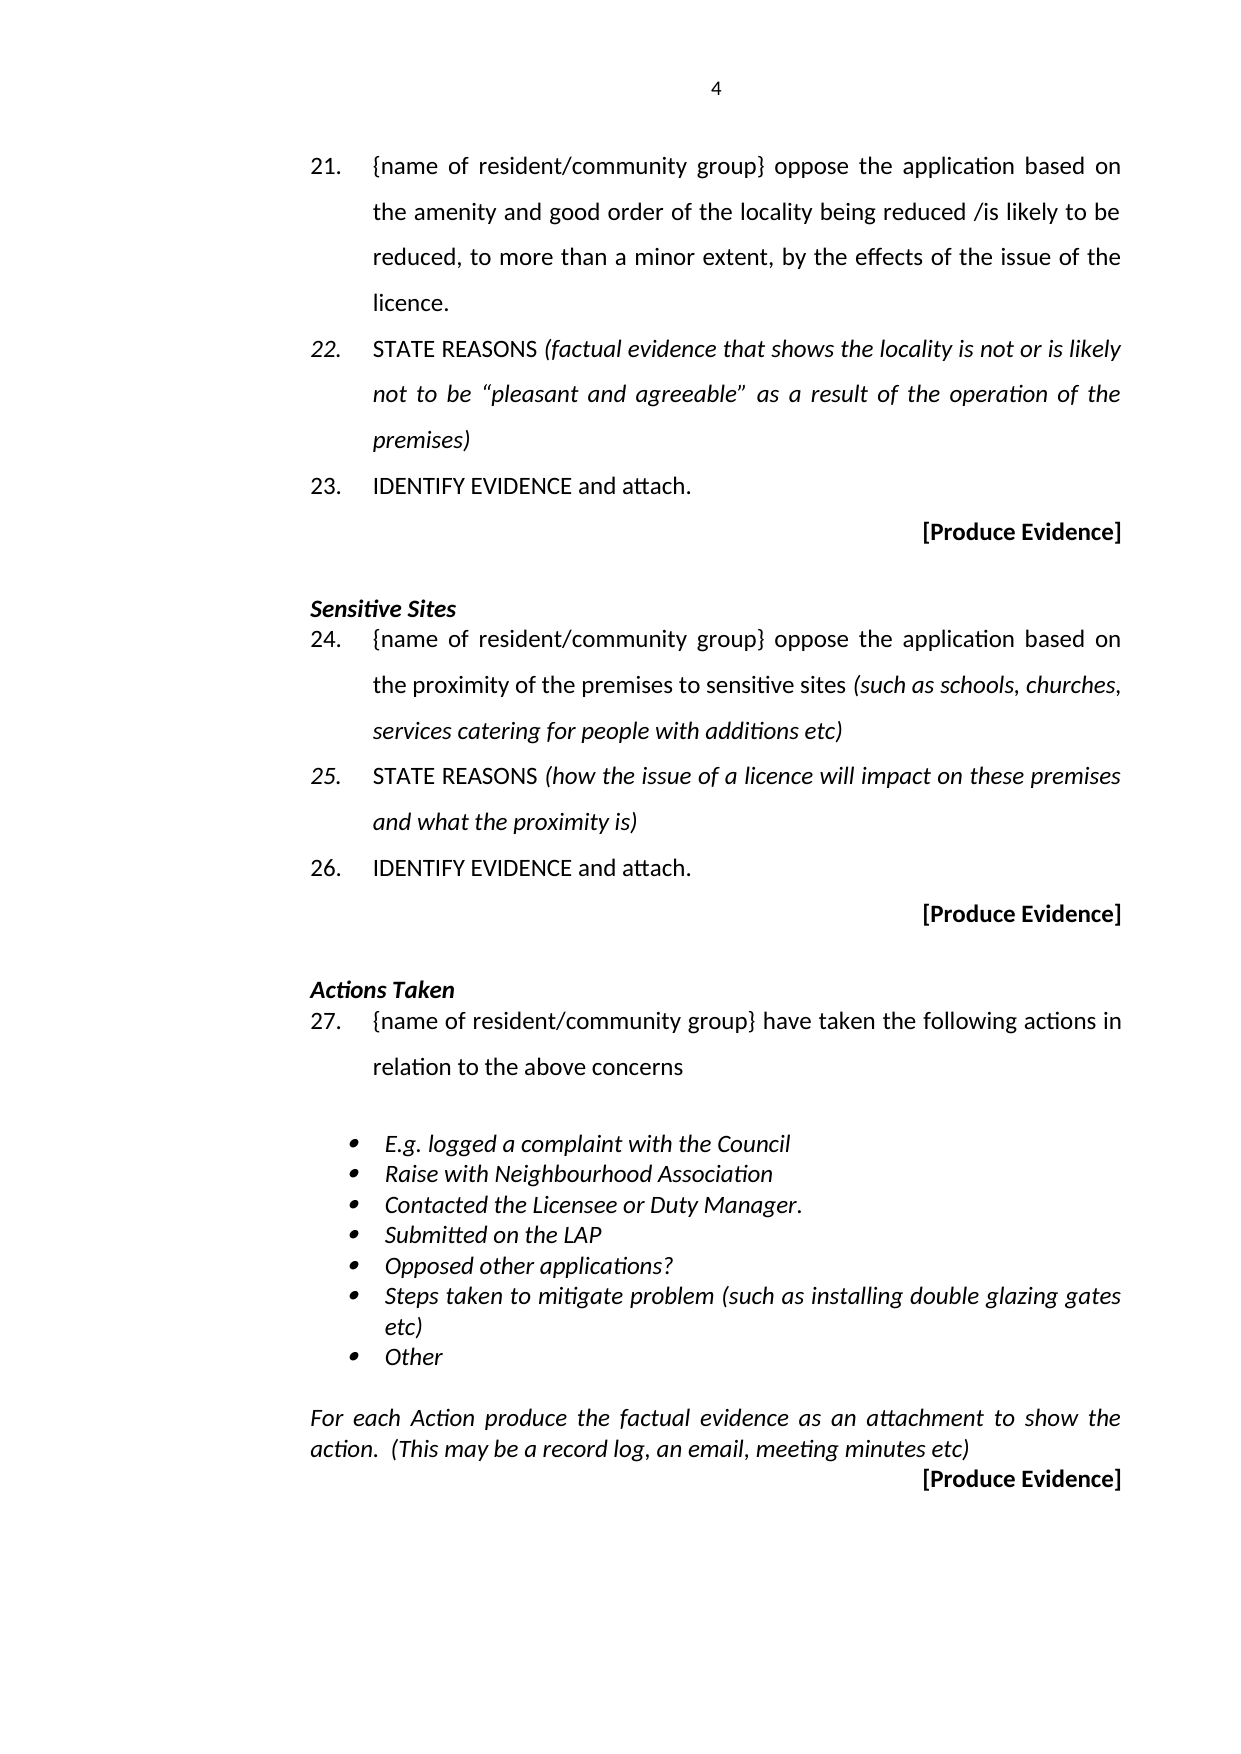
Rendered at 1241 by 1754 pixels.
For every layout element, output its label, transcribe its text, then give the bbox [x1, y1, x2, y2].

text Actions Taken [310, 975, 1122, 1005]
text [Produce Evidence] [310, 898, 1122, 928]
list STATE REASONS (how the issue of a licence will impact on these premises and what the proximity is) [310, 761, 1122, 837]
list E.g. logged a complaint with the Council [347, 1128, 1122, 1158]
list Opposed other applications? [347, 1250, 1122, 1281]
list Contacted the Licensee or Duty Manager. [347, 1189, 1122, 1219]
text For each Action produce the factual evidence as an attachment to show the action. (This may be a record log, an email, meeting minutes etc) [310, 1403, 1122, 1464]
list STATE REASONS (factual evidence that shows the locality is not or is likely not to be “pleasant and agreeable” as a result of the operation of the premises) [310, 333, 1122, 455]
list Raise with Neighbourhood Association [347, 1158, 1122, 1189]
list Steps taken to mitigate problem (such as installing double glazing gates etc) [347, 1281, 1122, 1342]
list Submitted on the LAP [347, 1219, 1122, 1250]
list {name of resident/community group} have taken the following actions in relation to the above concerns [310, 1005, 1122, 1081]
list IDENTIFY EVIDENCE and attach. [310, 852, 1122, 882]
list IDENTIFY EVIDENCE and attach. [310, 470, 1122, 501]
list {name of resident/community group} oppose the application based on the proximity of the premises to sensitive sites (such as schools, churches, services catering for people with additions etc) [310, 623, 1122, 745]
text [Produce Evidence] [310, 1464, 1122, 1494]
list {name of resident/community group} oppose the application based on the amenity and good order of the locality being reduced /is likely to be reduced, to more than a minor extent, by the effects of the issue of the licence. [310, 150, 1122, 318]
list Other [347, 1342, 1122, 1372]
text [Produce Evidence] [310, 516, 1122, 546]
text Sensitive Sites [310, 593, 1122, 623]
